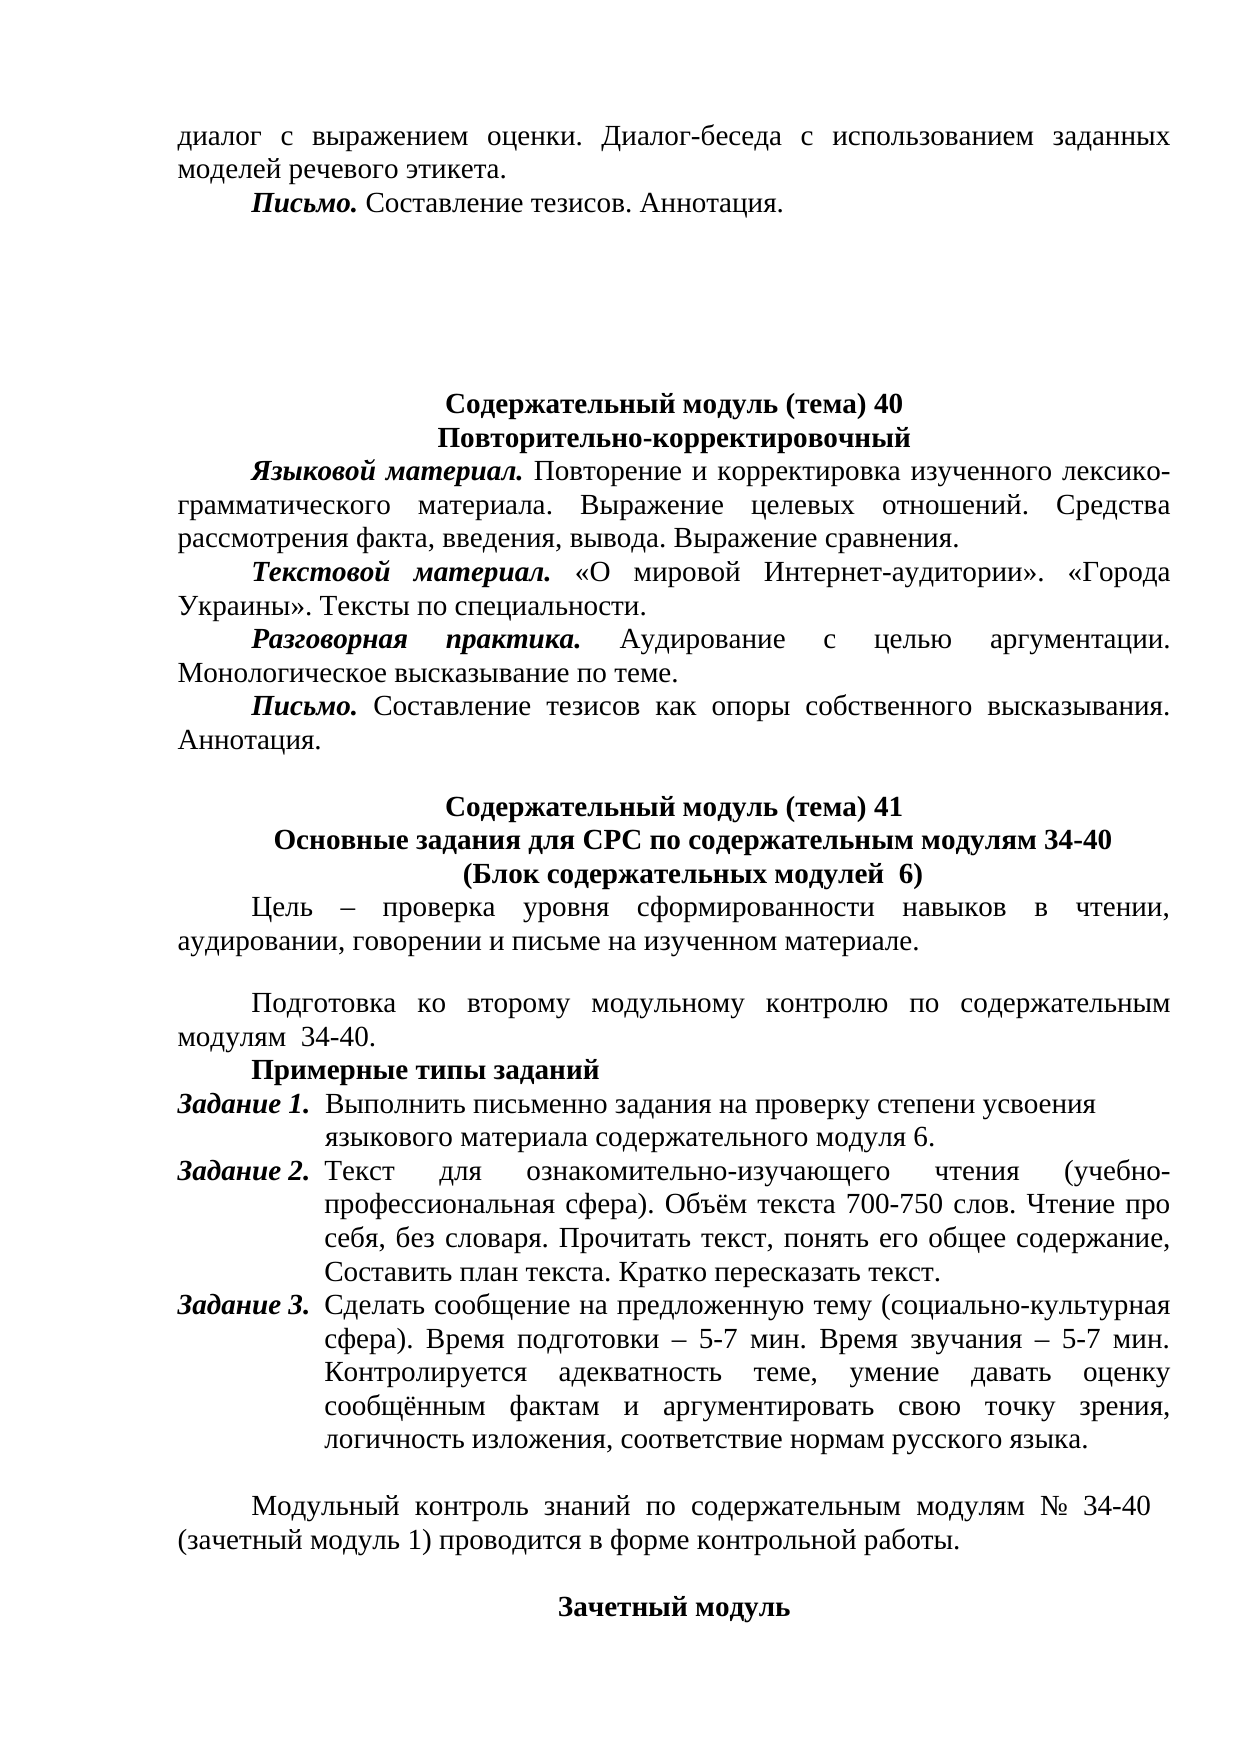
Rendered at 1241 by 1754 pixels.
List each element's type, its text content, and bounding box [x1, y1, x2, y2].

text Модульный контроль знаний по содержательным модулям № 34-40 (зачетный модуль 1) проводится в форме контрольной работы. [177, 1488, 1152, 1556]
text Задание 1. Выполнить письменно задания на проверку степени усвоения [177, 1086, 1171, 1119]
text (Блок содержательных модулей 6) [215, 856, 1171, 889]
text языкового материала содержательного модуля 6. [288, 1119, 1171, 1153]
text Содержательный модуль (тема) 41 [177, 789, 1171, 822]
text Текстовой материал. «О мировой Интернет-аудитории». «Города Украины». Тексты по специальности. [177, 554, 1171, 621]
text Содержательный модуль (тема) 40 [177, 386, 1171, 420]
text Подготовка ко второму модульному контролю по содержательным модулям 34-40. [177, 985, 1171, 1052]
text Цель – проверка уровня сформированности навыков в чтении, аудировании, говорении и письме на изученном материале. [177, 889, 1171, 957]
text Задание 2. Текст для ознакомительно-изучающего чтения (учебно-профессиональная сфера). Объём текста 700-750 слов. Чтение про себя, без словаря. Прочитать текст, понять его общее содержание, Составить план текста. Кратко пересказать текст. [177, 1153, 1171, 1287]
text Письмо. Составление тезисов как опоры собственного высказывания. Аннотация. [177, 688, 1171, 755]
text Письмо. Составление тезисов. Аннотация. [177, 185, 1171, 219]
text Задание 3. Сделать сообщение на предложенную тему (социально-культурная сфера). Время подготовки – 5-7 мин. Время звучания – 5-7 мин. Контролируется адекватность теме, умение давать оценку сообщённым фактам и аргументировать свою точку зрения, логичность изложения, соответствие нормам русского языка. [177, 1287, 1171, 1455]
text Зачетный модуль [177, 1589, 1171, 1623]
text Языковой материал. Повторение и корректировка изученного лексико-грамматического материала. Выражение целевых отношений. Средства рассмотрения факта, введения, вывода. Выражение сравнения. [177, 453, 1171, 554]
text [177, 118, 1171, 185]
text Повторительно-корректировочный [177, 420, 1171, 453]
text Основные задания для СРС по содержательным модулям 34-40 [215, 822, 1171, 856]
text Разговорная практика. Аудирование с целью аргументации. Монологическое высказывание по теме. [177, 621, 1171, 688]
text Примерные типы заданий [177, 1052, 1171, 1086]
